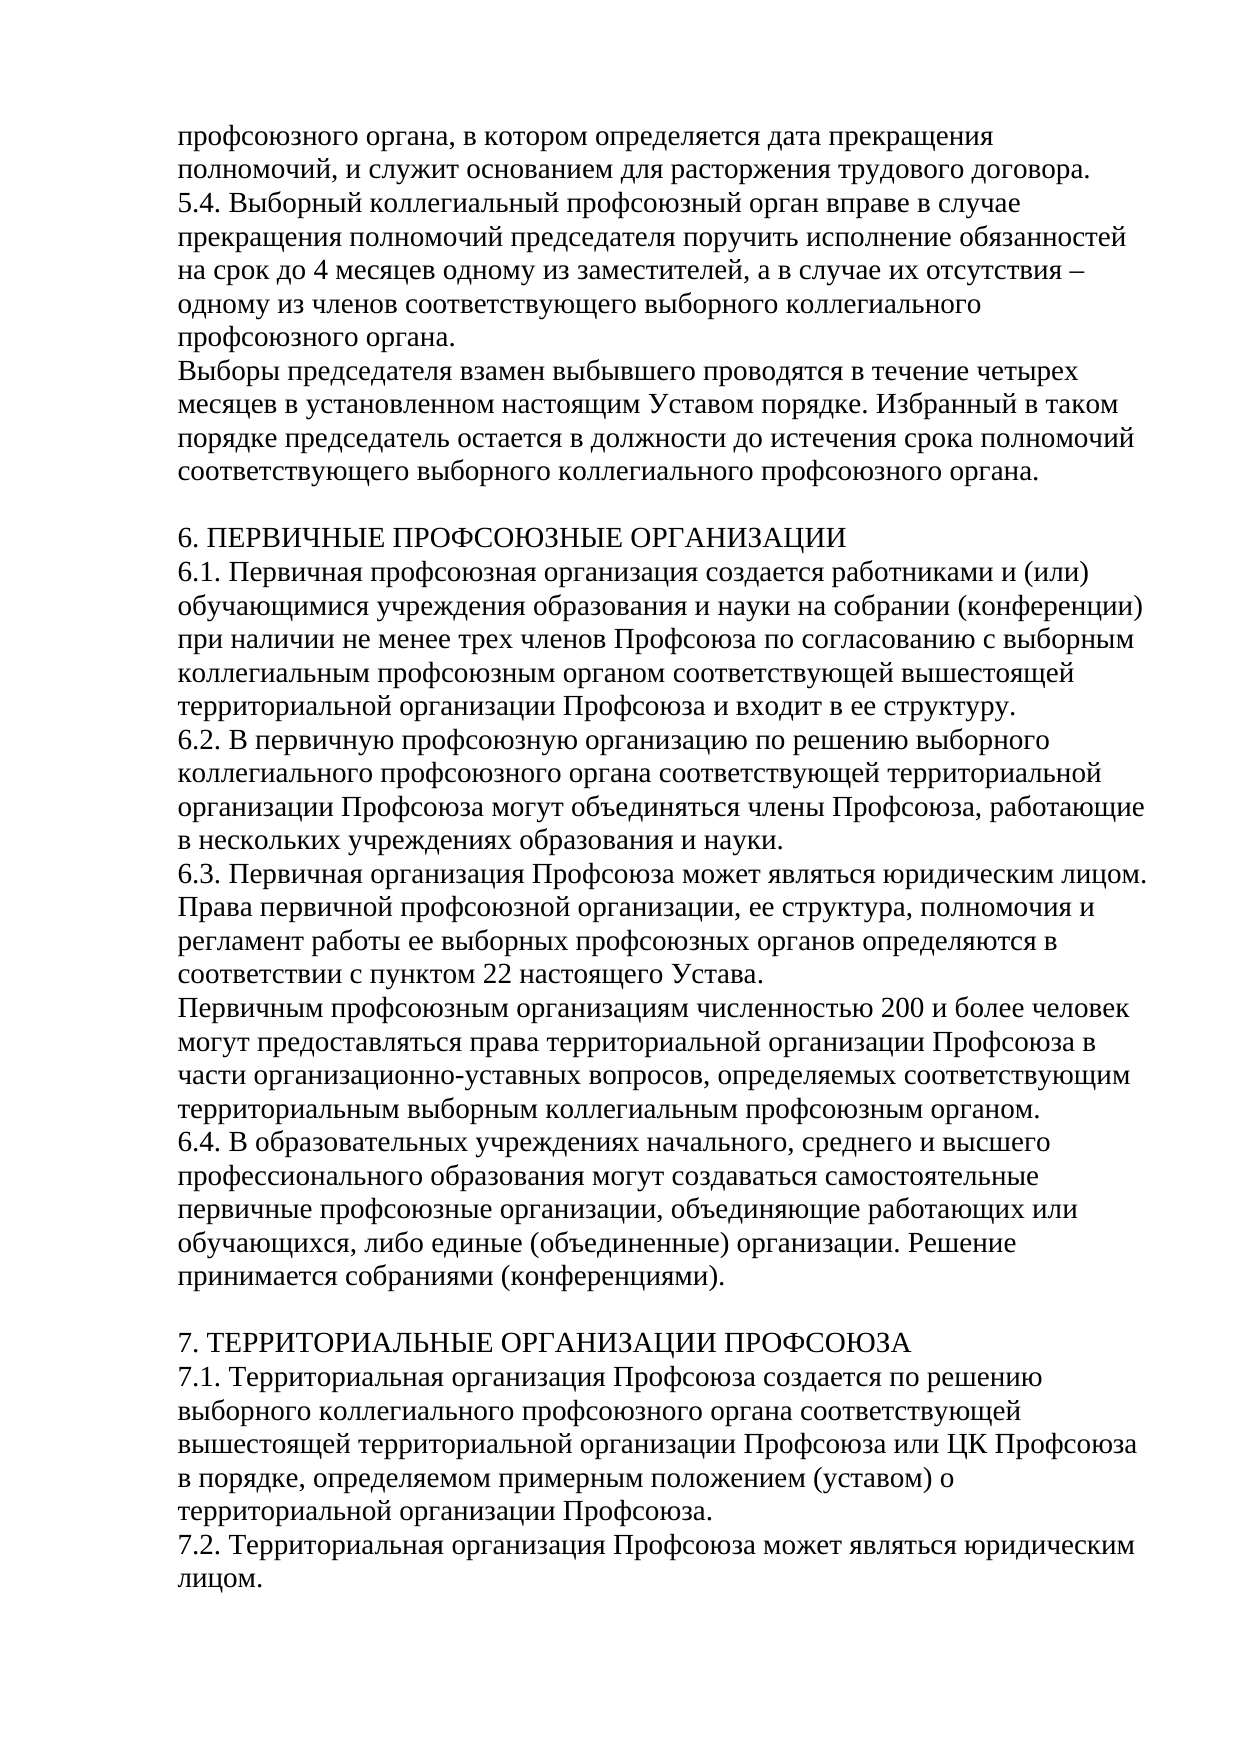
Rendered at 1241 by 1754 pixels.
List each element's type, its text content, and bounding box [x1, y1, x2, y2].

text 6. ПЕРВИЧНЫЕ ПРОФСОЮЗНЫЕ ОРГАНИЗАЦИИ [177, 521, 1152, 554]
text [177, 118, 1152, 185]
text Первичным профсоюзным организациям численностью 200 и более человек могут предоставляться права территориальной организации Профсоюза в части организационно-уставных вопросов, определяемых соответствующим территориальным выборным коллегиальным профсоюзным органом. [177, 990, 1152, 1124]
text 6.4. В образовательных учреждениях начального, среднего и высшего профессионального образования могут создаваться самостоятельные первичные профсоюзные организации, объединяющие работающих или обучающихся, либо единые (объединенные) организации. Решение принимается собраниями (конференциями). [177, 1124, 1152, 1292]
text 6.2. В первичную профсоюзную организацию по решению выборного коллегиального профсоюзного органа соответствующей территориальной организации Профсоюза могут объединяться члены Профсоюза, работающие в нескольких учреждениях образования и науки. [177, 722, 1152, 856]
text Выборы председателя взамен выбывшего проводятся в течение четырех месяцев в установленном настоящим Уставом порядке. Избранный в таком порядке председатель остается в должности до истечения срока полномочий соответствующего выборного коллегиального профсоюзного органа. [177, 353, 1152, 487]
text Права первичной профсоюзной организации, ее структура, полномочия и регламент работы ее выборных профсоюзных органов определяются в соответствии с пунктом 22 настоящего Устава. [177, 889, 1152, 990]
text 7.2. Территориальная организация Профсоюза может являться юридическим лицом. [177, 1527, 1152, 1594]
text 6.1. Первичная профсоюзная организация создается работниками и (или) обучающимися учреждения образования и науки на собрании (конференции) при наличии не менее трех членов Профсоюза по согласованию с выборным коллегиальным профсоюзным органом соответствующей вышестоящей территориальной организации Профсоюза и входит в ее структуру. [177, 554, 1152, 722]
text 7. ТЕРРИТОРИАЛЬНЫЕ ОРГАНИЗАЦИИ ПРОФСОЮЗА [177, 1326, 1152, 1359]
text 5.4. Выборный коллегиальный профсоюзный орган вправе в случае прекращения полномочий председателя поручить исполнение обязанностей на срок до 4 месяцев одному из заместителей, а в случае их отсутствия – одному из членов соответствующего выборного коллегиального профсоюзного органа. [177, 185, 1152, 353]
text 7.1. Территориальная организация Профсоюза создается по решению выборного коллегиального профсоюзного органа соответствующей вышестоящей территориальной организации Профсоюза или ЦК Профсоюза в порядке, определяемом примерным положением (уставом) о территориальной организации Профсоюза. [177, 1359, 1152, 1527]
text 6.3. Первичная организация Профсоюза может являться юридическим лицом. [177, 856, 1152, 889]
